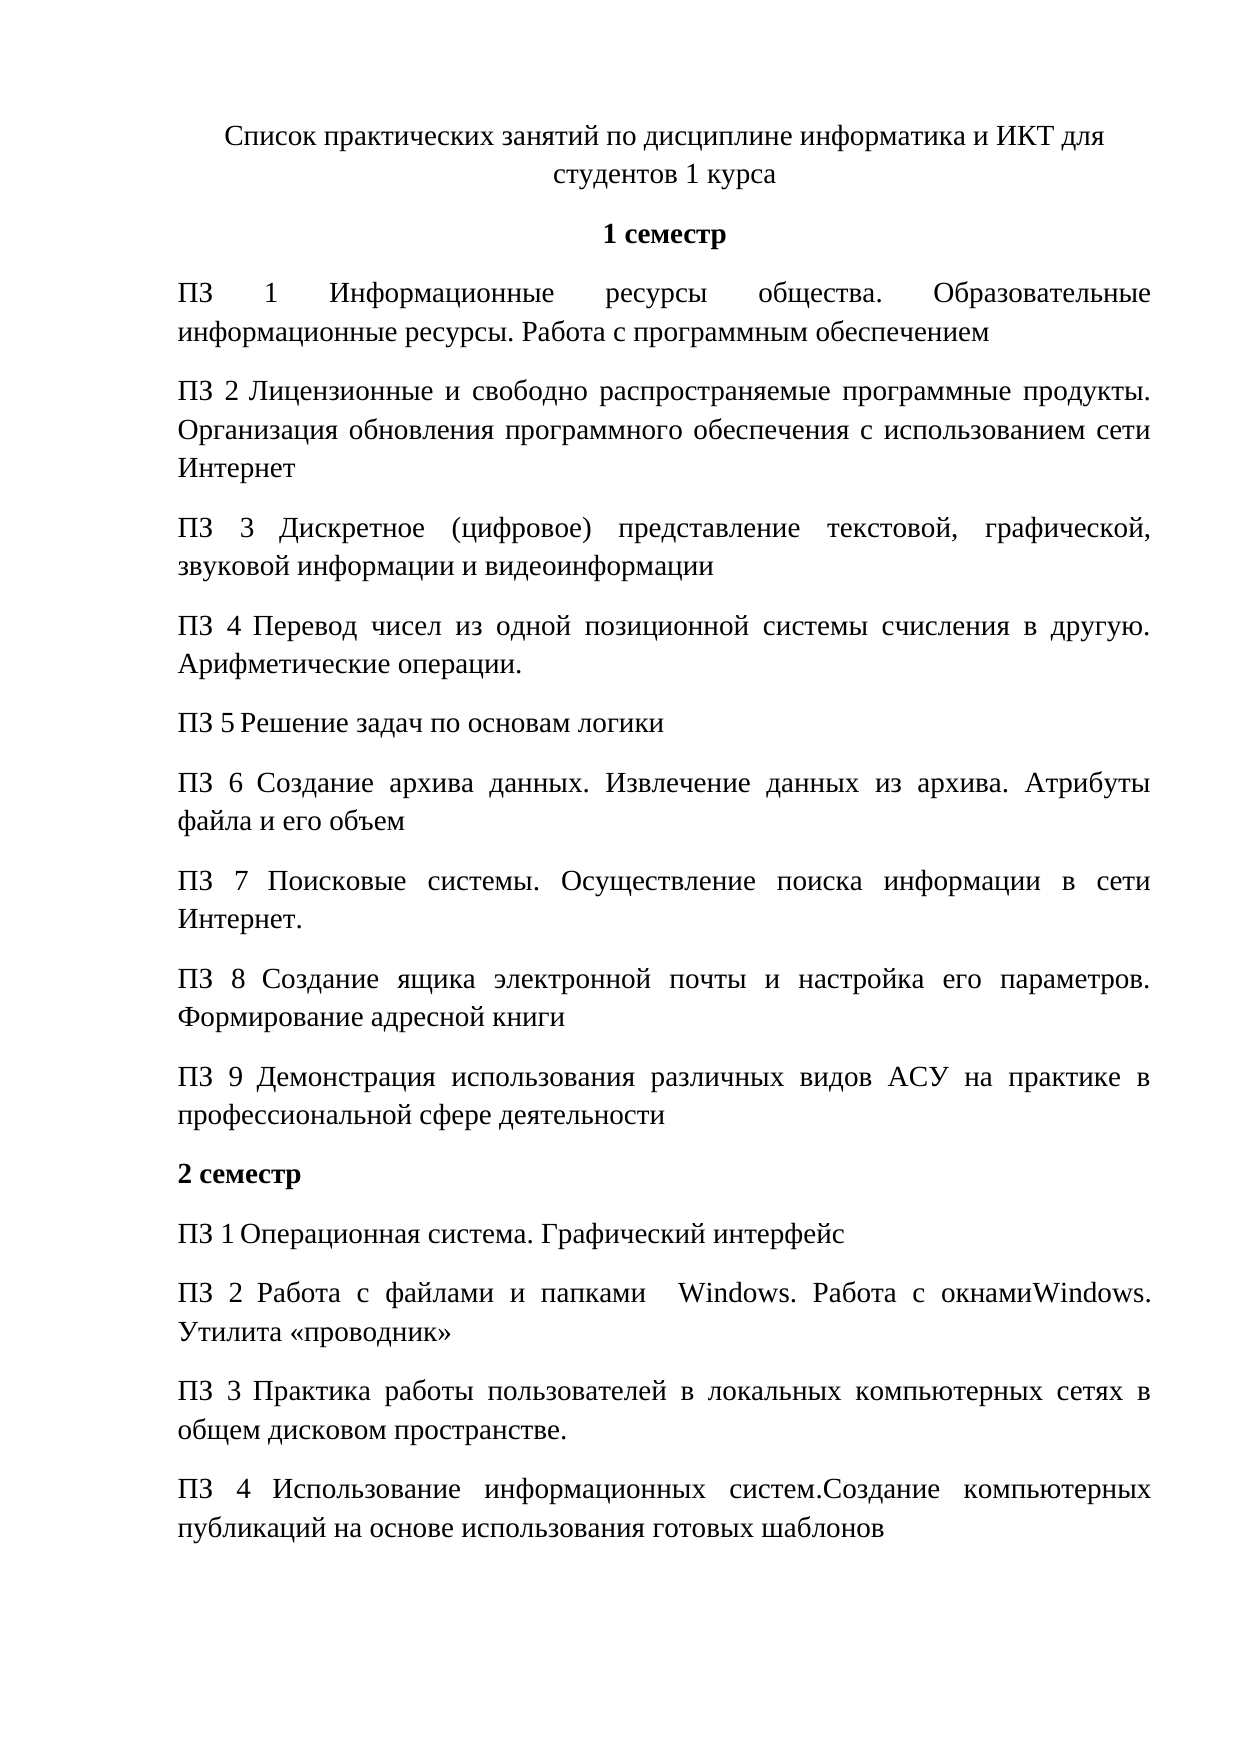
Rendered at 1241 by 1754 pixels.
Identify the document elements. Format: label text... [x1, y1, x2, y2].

text ПЗ 1 Информационные ресурсы общества. Образовательные информационные ресурсы. Работа с программным обеспечением [177, 275, 1152, 347]
text ПЗ 4 Перевод чисел из одной позиционной системы счисления в другую. Арифметические операции. [177, 608, 1152, 680]
text 2 семестр [177, 1157, 1152, 1190]
text Список практических занятий по дисциплине информатика и ИКТ для студентов 1 курса [177, 118, 1152, 190]
text ПЗ 8 Создание ящика электронной почты и настройка его параметров. Формирование адресной книги [177, 961, 1152, 1033]
text ПЗ 2 Работа с файлами и папками Windows. Работа с окнамиWindows. Утилита «проводник» [177, 1275, 1152, 1347]
text ПЗ 2 Лицензионные и свободно распространяемые программные продукты. Организация обновления программного обеспечения с использованием сети Интернет [177, 373, 1152, 484]
text 1 семестр [177, 216, 1152, 249]
text ПЗ 9 Демонстрация использования различных видов АСУ на практике в профессиональной сфере деятельности [177, 1059, 1152, 1131]
text ПЗ 3 Дискретное (цифровое) представление текстовой, графической, звуковой информации и видеоинформации [177, 510, 1152, 582]
text ПЗ 4 Использование информационных систем.Создание компьютерных публикаций на основе использования готовых шаблонов [177, 1471, 1152, 1543]
text ПЗ 6 Создание архива данных. Извлечение данных из архива. Атрибуты файла и его объем [177, 765, 1152, 837]
text ПЗ 1 Операционная система. Графический интерфейс [177, 1216, 1152, 1249]
text ПЗ 7 Поисковые системы. Осуществление поиска информации в сети Интернет. [177, 863, 1152, 935]
text ПЗ 3 Практика работы пользователей в локальных компьютерных сетях в общем дисковом пространстве. [177, 1373, 1152, 1445]
text ПЗ 5 Решение задач по основам логики [177, 706, 1152, 739]
